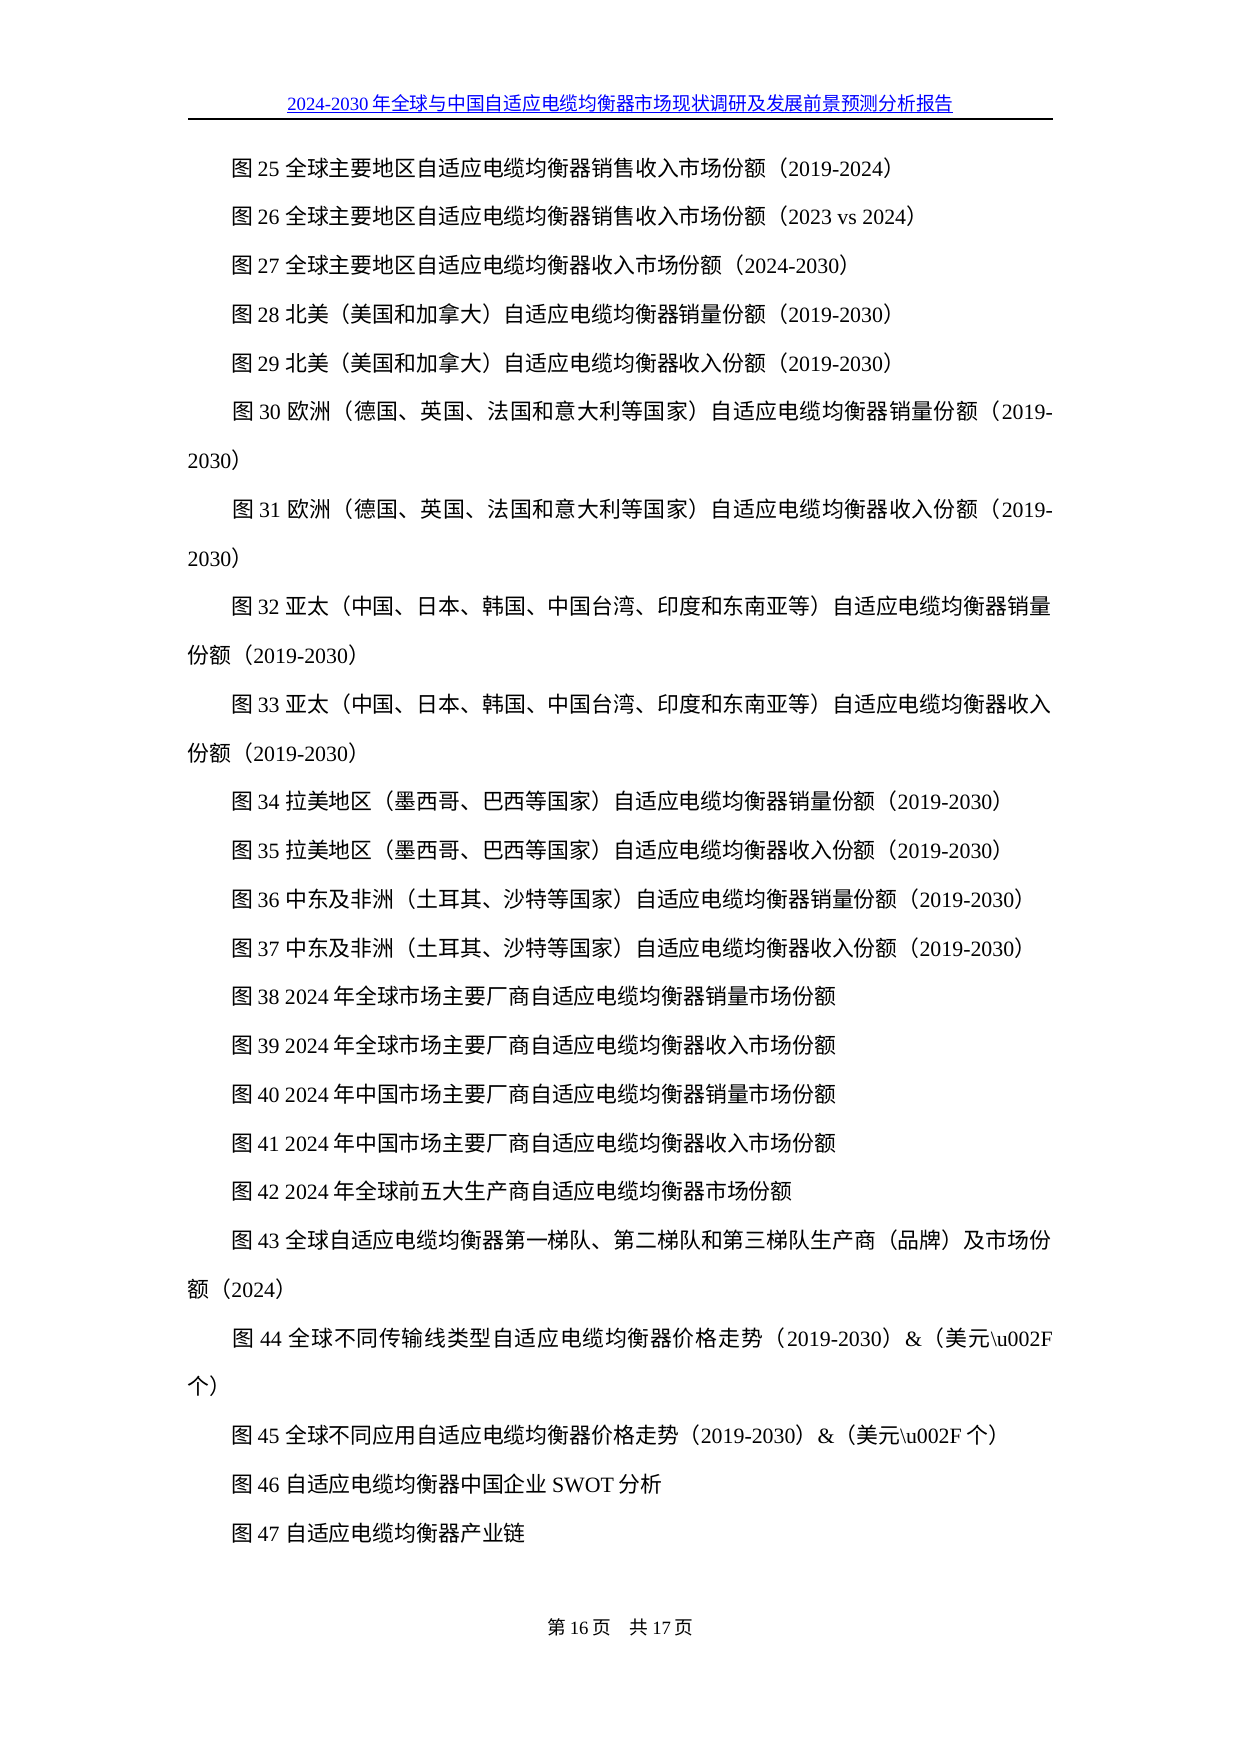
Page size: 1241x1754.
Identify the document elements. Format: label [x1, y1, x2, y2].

text [187, 150, 1053, 1548]
